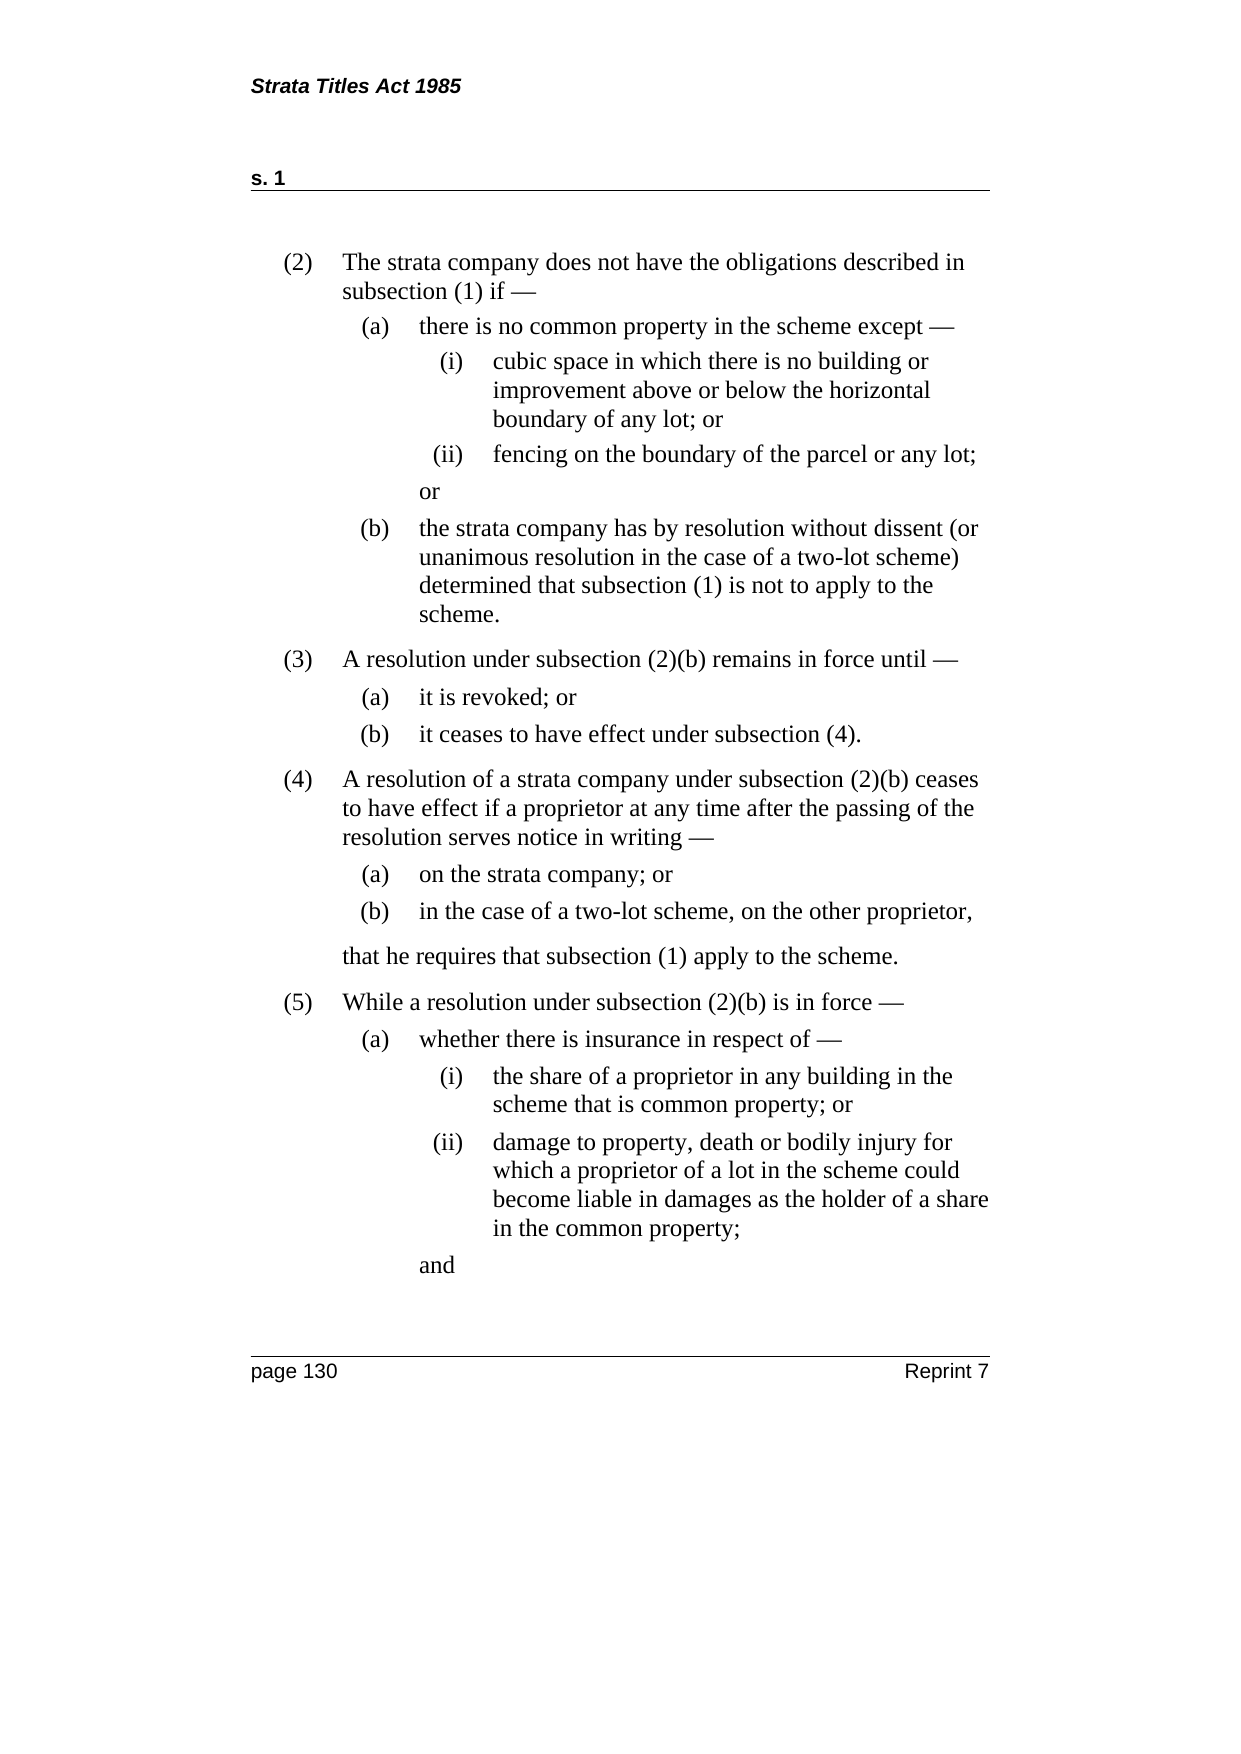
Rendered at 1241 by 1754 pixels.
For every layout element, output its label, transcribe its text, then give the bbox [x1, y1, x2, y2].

text (i) the share of a proprietor in any building in the scheme that is common property; or [251, 1061, 990, 1118]
text (4) A resolution of a strata company under subsection (2)(b) ceases to have effect if a proprietor at any time after the passing of the resolution serves notice in writing — [251, 764, 990, 850]
text that he requires that subsection (1) apply to the scheme. [251, 941, 990, 970]
text (3) A resolution under subsection (2)(b) remains in force until — [251, 644, 990, 673]
text or [251, 476, 990, 504]
text (2) The strata company does not have the obligations described in subsection (1) if — [251, 247, 990, 305]
text (i) cubic space in which there is no building or improvement above or below the horizontal boundary of any lot; or [251, 346, 990, 432]
text (a) there is no common property in the scheme except — [251, 311, 990, 340]
text and [251, 1250, 990, 1279]
text (b) the strata company has by resolution without dissent (or unanimous resolution in the case of a two-lot scheme) determined that subsection (1) is not to apply to the scheme. [251, 513, 990, 628]
text (ii) fencing on the boundary of the parcel or any lot; [251, 439, 990, 467]
text (b) in the case of a two-lot scheme, on the other proprietor, [251, 896, 990, 924]
text (a) it is revoked; or [251, 682, 990, 710]
text (a) whether there is insurance in respect of — [251, 1024, 990, 1052]
text (ii) damage to property, death or bodily injury for which a proprietor of a lot in the scheme could become liable in damages as the holder of a share in the common property; [251, 1127, 990, 1242]
text (a) on the strata company; or [251, 859, 990, 887]
text (b) it ceases to have effect under subsection (4). [251, 719, 990, 747]
text (5) While a resolution under subsection (2)(b) is in force — [251, 987, 990, 1015]
